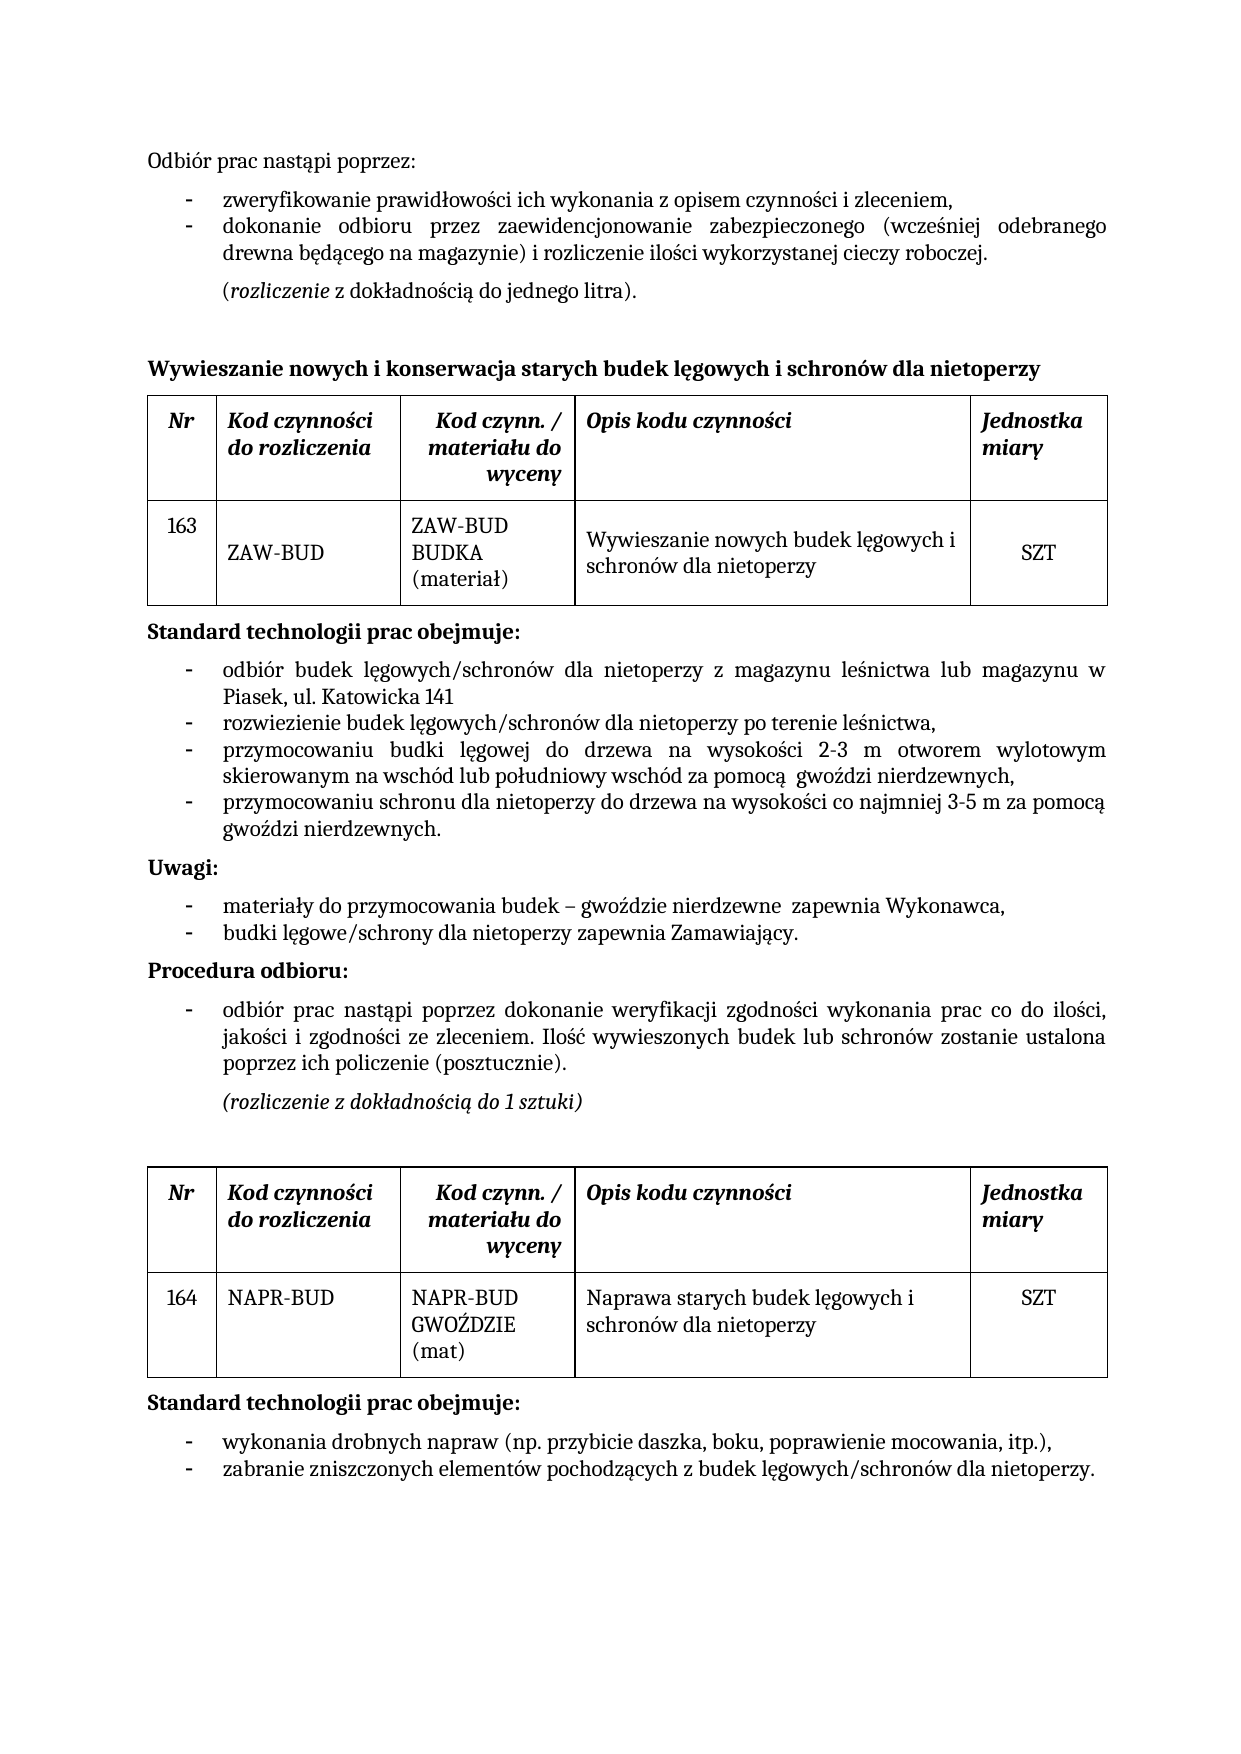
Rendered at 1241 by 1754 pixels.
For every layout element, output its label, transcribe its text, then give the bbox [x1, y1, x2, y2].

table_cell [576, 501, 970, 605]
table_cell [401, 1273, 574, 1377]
list budki lęgowe/schrony dla nietoperzy zapewnia Zamawiający. [185, 919, 1107, 946]
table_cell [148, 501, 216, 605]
text Standard technologii prac obejmuje: [148, 1390, 1107, 1417]
text Wywieszanie nowych i konserwacja starych budek lęgowych i schronów dla nietoperzy [148, 356, 1107, 382]
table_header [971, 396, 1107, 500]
text Odbiór prac nastąpi poprzez: [148, 148, 1107, 174]
text (rozliczenie z dokładnością do jednego litra). [148, 278, 1107, 304]
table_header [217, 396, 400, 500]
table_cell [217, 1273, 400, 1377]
text Uwagi: [148, 854, 1107, 881]
list przymocowaniu budki lęgowej do drzewa na wysokości 2-3 m otworem wylotowym skierowanym na wschód lub południowy wschód za pomocą gwoździ nierdzewnych, [185, 736, 1107, 789]
text Procedura odbioru: [148, 958, 1107, 985]
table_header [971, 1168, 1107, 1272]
list materiały do przymocowania budek – gwoździe nierdzewne zapewnia Wykonawca, [185, 893, 1107, 919]
list odbiór budek lęgowych/schronów dla nietoperzy z magazynu leśnictwa lub magazynu w Piasek, ul. Katowicka 141 [185, 657, 1107, 710]
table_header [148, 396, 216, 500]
list zabranie zniszczonych elementów pochodzących z budek lęgowych/schronów dla nietoperzy. [185, 1455, 1107, 1482]
list wykonania drobnych napraw (np. przybicie daszka, boku, poprawienie mocowania, itp.), [185, 1429, 1107, 1455]
text (rozliczenie z dokładnością do 1 sztuki) [148, 1089, 1107, 1115]
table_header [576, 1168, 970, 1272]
text Standard technologii prac obejmuje: [148, 618, 1107, 645]
list rozwiezienie budek lęgowych/schronów dla nietoperzy po terenie leśnictwa, [185, 710, 1107, 736]
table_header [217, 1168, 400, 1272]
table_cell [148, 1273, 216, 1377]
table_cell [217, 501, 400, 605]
list przymocowaniu schronu dla nietoperzy do drzewa na wysokości co najmniej 3-5 m za pomocą gwoździ nierdzewnych. [185, 789, 1107, 842]
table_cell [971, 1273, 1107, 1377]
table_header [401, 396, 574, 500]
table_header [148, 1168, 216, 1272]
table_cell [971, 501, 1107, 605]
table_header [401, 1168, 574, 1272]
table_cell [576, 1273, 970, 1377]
list zweryfikowanie prawidłowości ich wykonania z opisem czynności i zleceniem, [185, 187, 1107, 213]
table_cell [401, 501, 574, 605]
list dokonanie odbioru przez zaewidencjonowanie zabezpieczonego (wcześniej odebranego drewna będącego na magazynie) i rozliczenie ilości wykorzystanej cieczy roboczej. [185, 213, 1107, 266]
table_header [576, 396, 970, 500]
list odbiór prac nastąpi poprzez dokonanie weryfikacji zgodności wykonania prac co do ilości, jakości i zgodności ze zleceniem. Ilość wywieszonych budek lub schronów zostanie ustalona poprzez ich policzenie (posztucznie). [185, 997, 1107, 1076]
